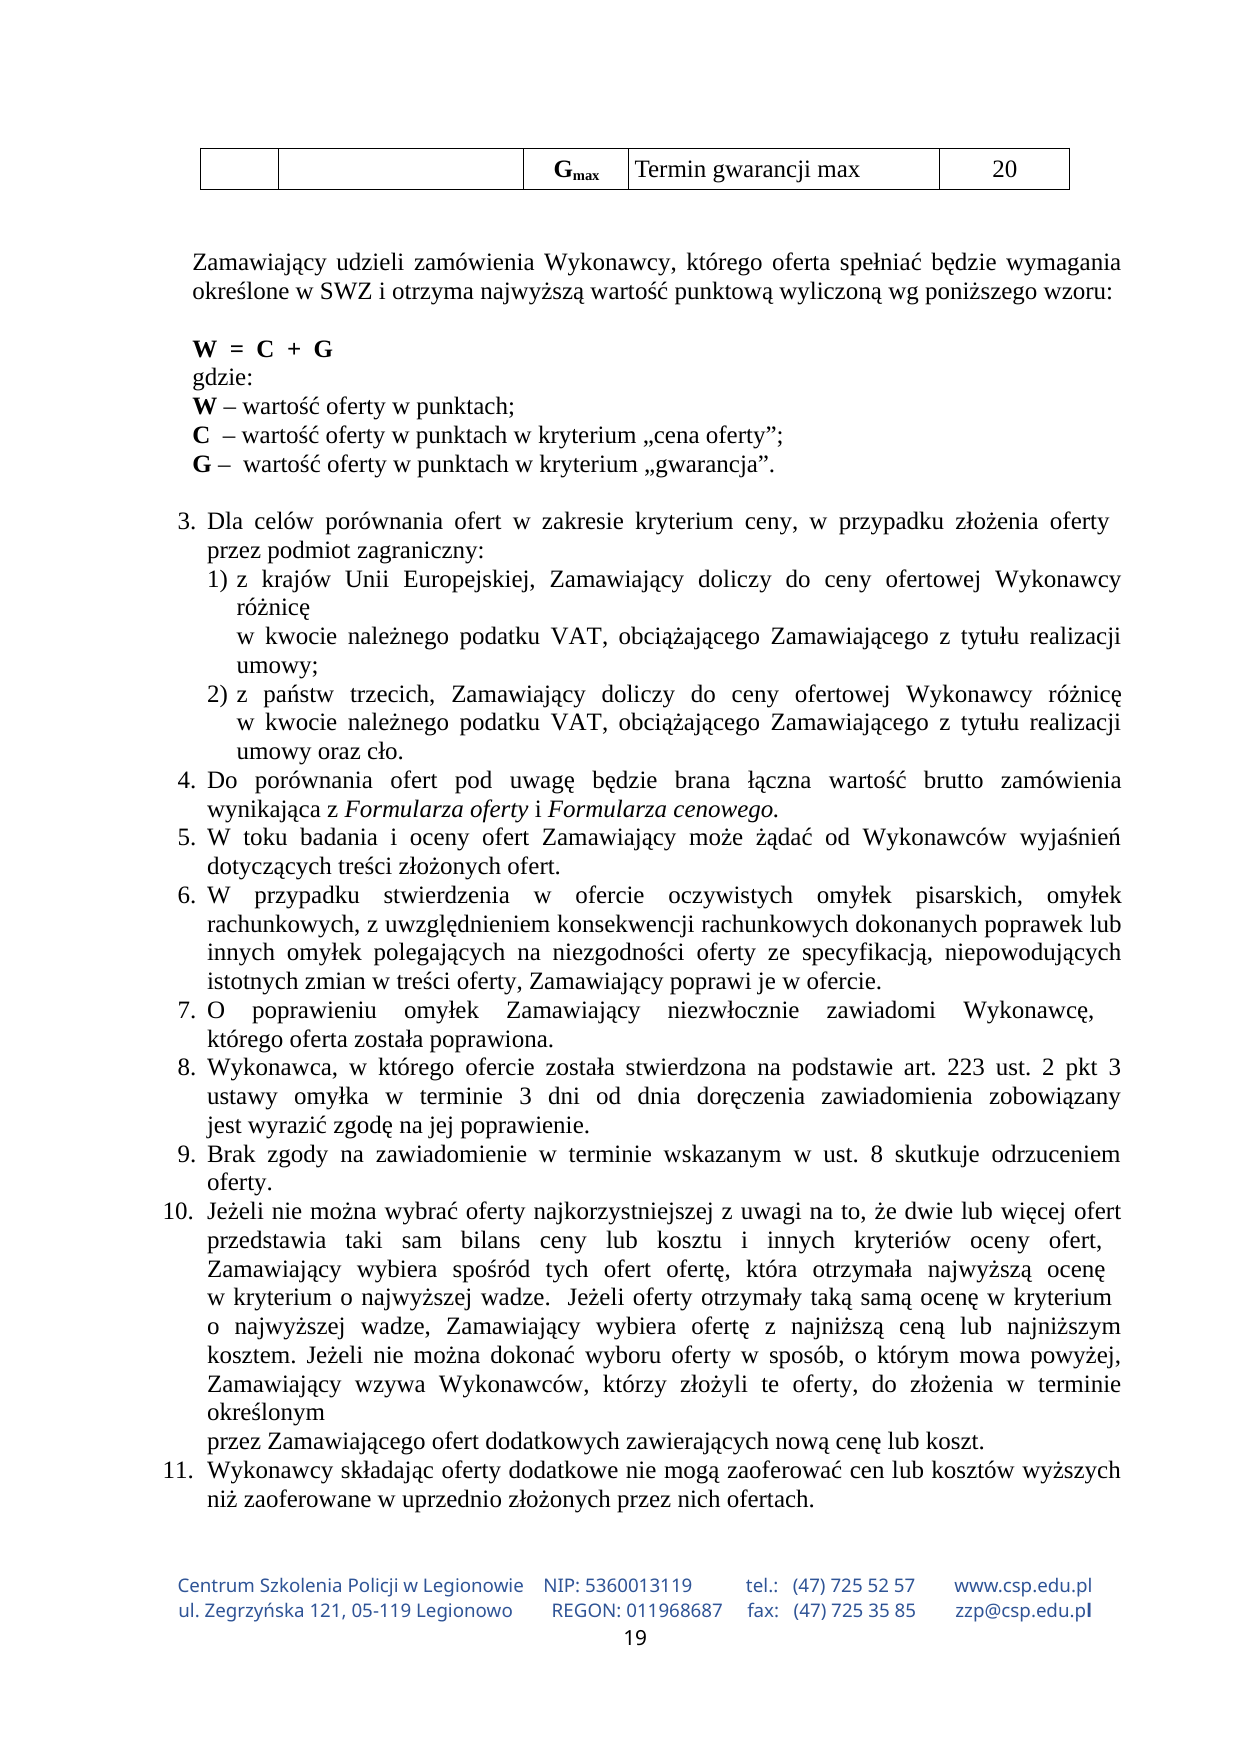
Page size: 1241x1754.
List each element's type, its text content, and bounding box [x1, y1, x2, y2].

text 3. Dla celów porównania ofert w zakresie kryterium ceny, w przypadku złożenia oferty przez podmiot zagraniczny: [177, 506, 1122, 564]
text 2) z państw trzecich, Zamawiający doliczy do ceny ofertowej Wykonawcy różnicę w kwocie należnego podatku VAT, obciążającego Zamawiającego z tytułu realizacji umowy oraz cło. [207, 679, 1122, 765]
table_cell Gmax [524, 149, 628, 189]
text 7. O poprawieniu omyłek Zamawiający niezwłocznie zawiadomi Wykonawcę, którego oferta została poprawiona. [177, 995, 1122, 1052]
text G – wartość oferty w punktach w kryterium „gwarancja”. [192, 449, 1122, 477]
text 9. Brak zgody na zawiadomienie w terminie wskazanym w ust. 8 skutkuje odrzuceniem oferty. [177, 1139, 1122, 1196]
text 1) z krajów Unii Europejskiej, Zamawiający doliczy do ceny ofertowej Wykonawcy różnicę w kwocie należnego podatku VAT, obciążającego Zamawiającego z tytułu realizacji umowy; [207, 564, 1122, 679]
text W – wartość oferty w punktach; [192, 391, 1122, 420]
table_cell 20 [940, 149, 1069, 189]
text W = C + G [192, 305, 1122, 362]
table_cell Termin gwarancji max [629, 149, 939, 189]
text 11. Wykonawcy składając oferty dodatkowe nie mogą zaoferować cen lub kosztów wyższych niż zaoferowane w uprzednio złożonych przez nich ofertach. [162, 1455, 1122, 1512]
text 8. Wykonawca, w którego ofercie została stwierdzona na podstawie art. 223 ust. 2 pkt 3 ustawy omyłka w terminie 3 dni od dnia doręczenia zawiadomienia zobowiązany jest wyrazić zgodę na jej poprawienie. [177, 1052, 1122, 1139]
text 10. Jeżeli nie można wybrać oferty najkorzystniejszej z uwagi na to, że dwie lub więcej ofert przedstawia taki sam bilans ceny lub kosztu i innych kryteriów oceny ofert, Zamawiający wybiera spośród tych ofert ofertę, która otrzymała najwyższą ocenę w kryterium o najwyższej wadze. Jeżeli oferty otrzymały taką samą ocenę w kryterium o najwyższej wadze, Zamawiający wybiera ofertę z najniższą ceną lub najniższym kosztem. Jeżeli nie można dokonać wyboru oferty w sposób, o którym mowa powyżej, Zamawiający wzywa Wykonawców, którzy złożyli te oferty, do złożenia w terminie określonym przez Zamawiającego ofert dodatkowych zawierających nową cenę lub koszt. [162, 1196, 1122, 1455]
text Zamawiający udzieli zamówienia Wykonawcy, którego oferta spełniać będzie wymagania określone w SWZ i otrzyma najwyższą wartość punktową wyliczoną wg poniższego wzoru: [192, 247, 1122, 305]
text 6. W przypadku stwierdzenia w ofercie oczywistych omyłek pisarskich, omyłek rachunkowych, z uwzględnieniem konsekwencji rachunkowych dokonanych poprawek lub innych omyłek polegających na niezgodności oferty ze specyfikacją, niepowodujących istotnych zmian w treści oferty, Zamawiający poprawi je w ofercie. [177, 880, 1122, 995]
text 5. W toku badania i oceny ofert Zamawiający może żądać od Wykonawców wyjaśnień dotyczących treści złożonych ofert. [177, 822, 1122, 880]
text 4. Do porównania ofert pod uwagę będzie brana łączna wartość brutto zamówienia wynikająca z Formularza oferty i Formularza cenowego. [177, 765, 1122, 822]
text C – wartość oferty w punktach w kryterium „cena oferty”; [192, 420, 1122, 449]
text gdzie: [192, 362, 1122, 391]
